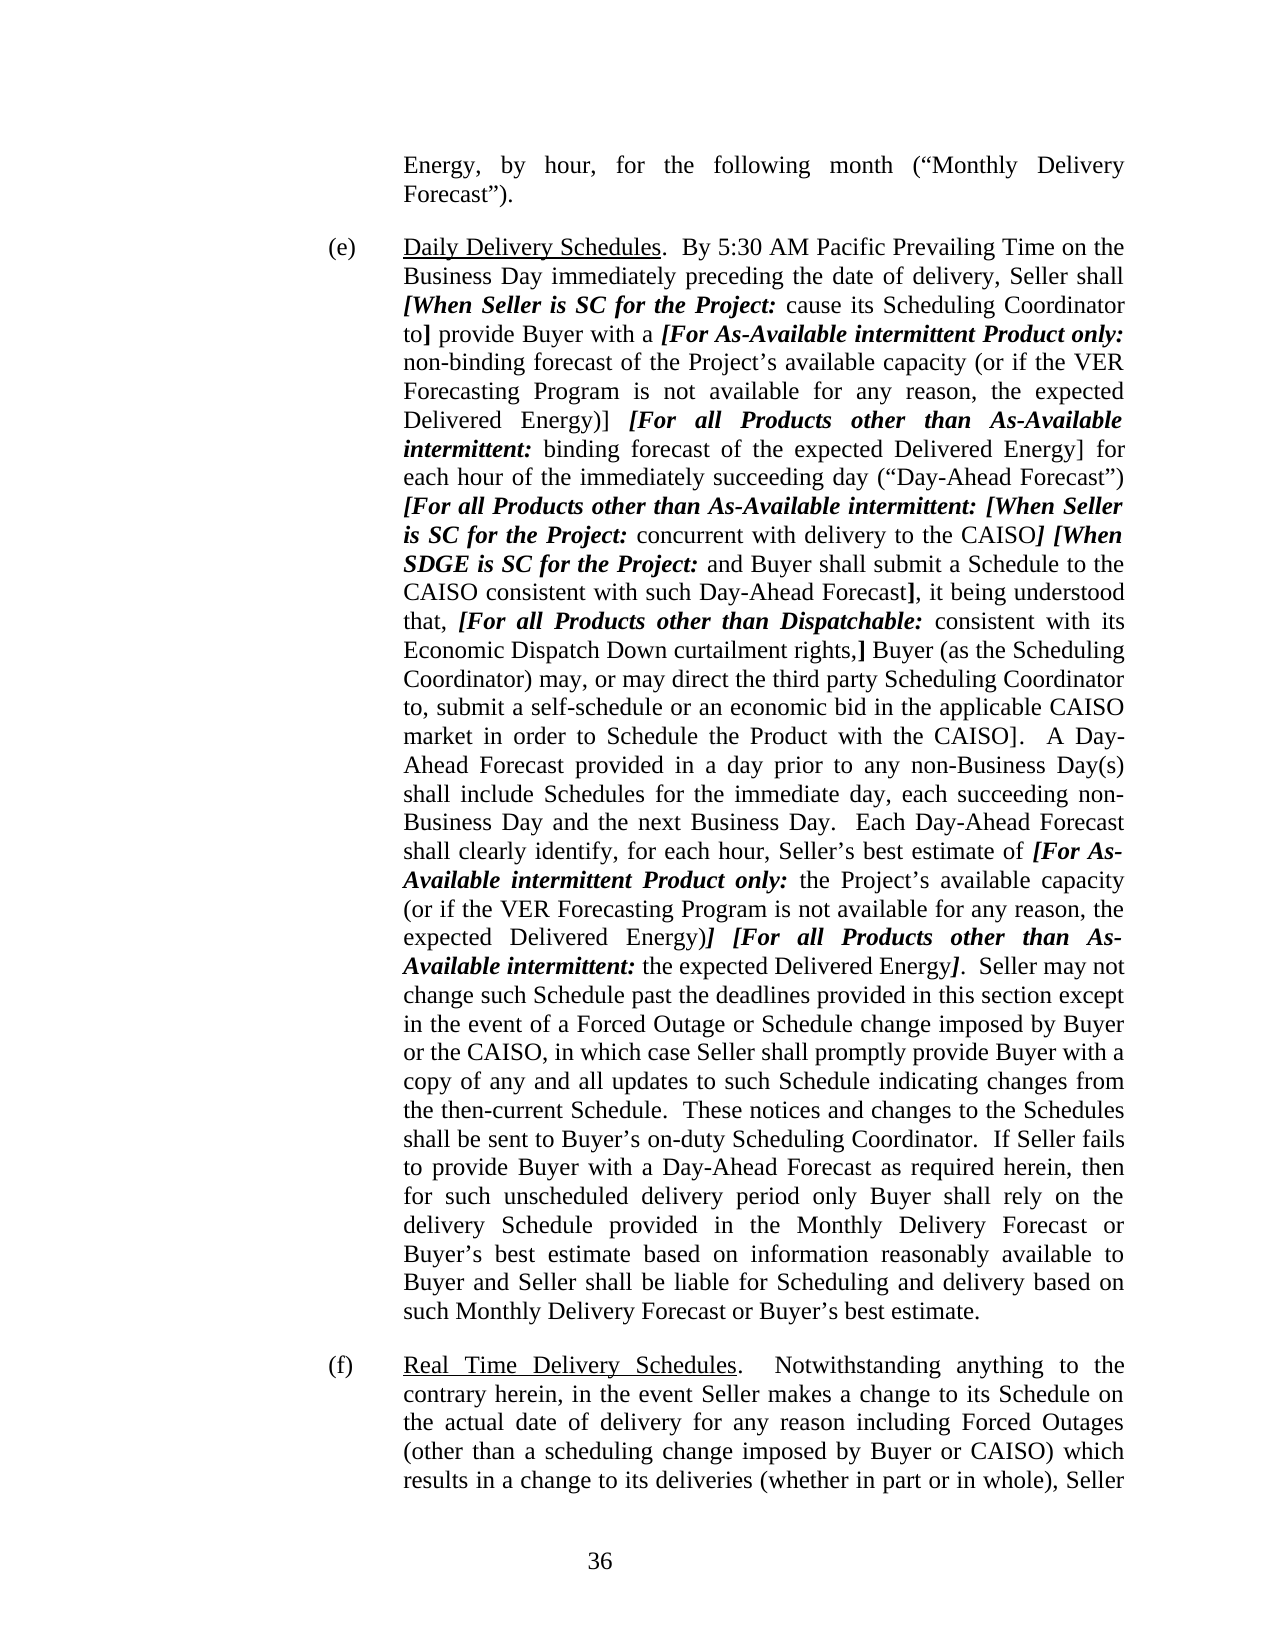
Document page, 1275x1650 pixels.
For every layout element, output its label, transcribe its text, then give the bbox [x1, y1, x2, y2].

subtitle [328, 1350, 1125, 1494]
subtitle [328, 150, 1125, 207]
subtitle Daily Delivery Schedules. By 5:30 AM Pacific Prevailing Time on the Business Day immediately preceding the date of delivery, Seller shall [When Seller is SC for the Project: cause its Scheduling Coordinator to] provide Buyer with a [For As-Available intermittent Product only: non-binding forecast of the Project’s available capacity (or if the VER Forecasting Program is not available for any reason, the expected Delivered Energy)] [For all Products other than As-Available intermittent: binding forecast of the expected Delivered Energy] for each hour of the immediately succeeding day (“Day-Ahead Forecast”) [For all Products other than As-Available intermittent: [When Seller is SC for the Project: concurrent with delivery to the CAISO] [When SDGE is SC for the Project: and Buyer shall submit a Schedule to the CAISO consistent with such Day-Ahead Forecast], it being understood that, [For all Products other than Dispatchable: consistent with its Economic Dispatch Down curtailment rights,] Buyer (as the Scheduling Coordinator) may, or may direct the third party Scheduling Coordinator to, submit a self-schedule or an economic bid in the applicable CAISO market in order to Schedule the Product with the CAISO]. A Day-Ahead Forecast provided in a day prior to any non-Business Day(s) shall include Schedules for the immediate day, each succeeding non-Business Day and the next Business Day. Each Day-Ahead Forecast shall clearly identify, for each hour, Seller’s best estimate of [For As-Available intermittent Product only: the Project’s available capacity (or if the VER Forecasting Program is not available for any reason, the expected Delivered Energy)] [For all Products other than As-Available intermittent: the expected Delivered Energy]. Seller may not change such Schedule past the deadlines provided in this section except in the event of a Forced Outage or Schedule change imposed by Buyer or the CAISO, in which case Seller shall promptly provide Buyer with a copy of any and all updates to such Schedule indicating changes from the then-current Schedule. These notices and changes to the Schedules shall be sent to Buyer’s on-duty Scheduling Coordinator. If Seller fails to provide Buyer with a Day-Ahead Forecast as required herein, then for such unscheduled delivery period only Buyer shall rely on the delivery Schedule provided in the Monthly Delivery Forecast or Buyer’s best estimate based on information reasonably available to Buyer and Seller shall be liable for Scheduling and delivery based on such Monthly Delivery Forecast or Buyer’s best estimate. [328, 232, 1125, 1325]
